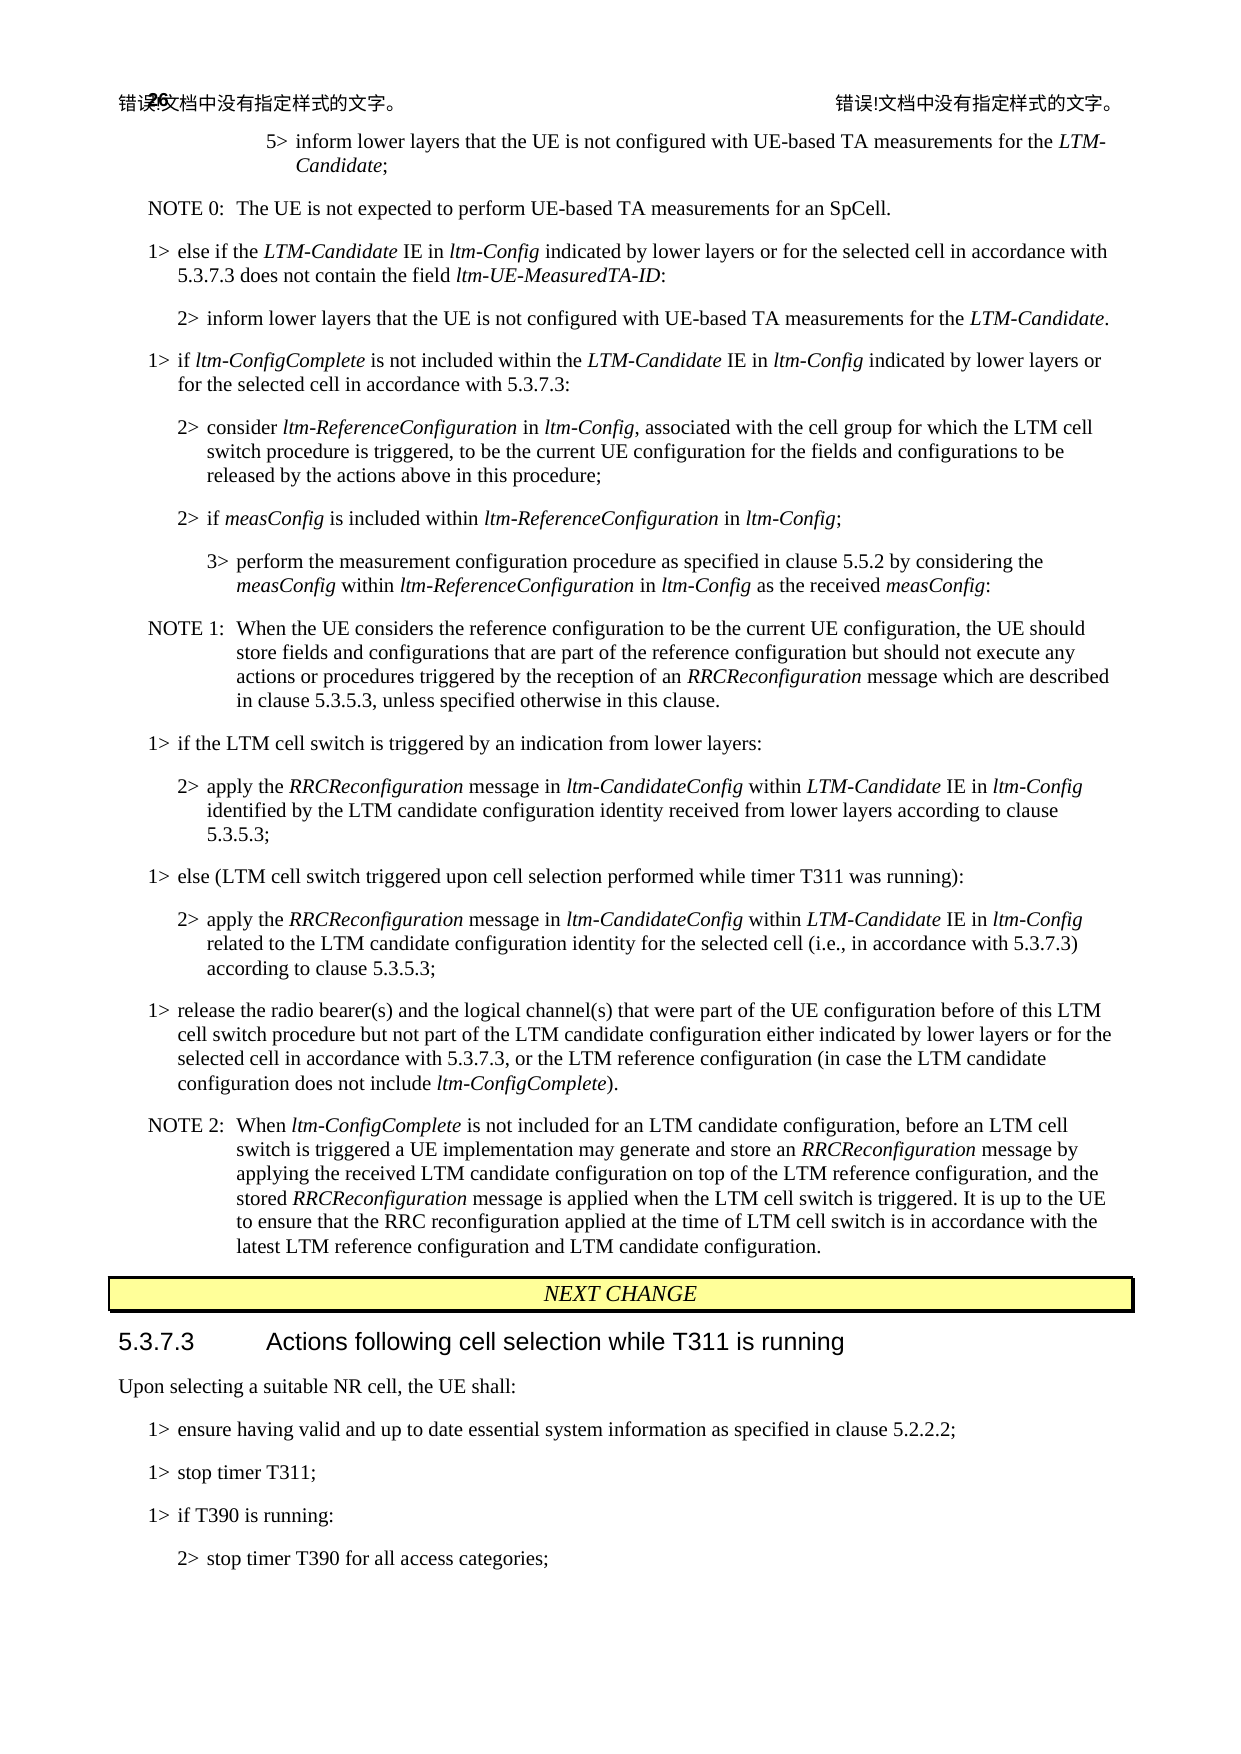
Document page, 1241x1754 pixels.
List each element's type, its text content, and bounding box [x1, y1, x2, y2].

text 1> ensure having valid and up to date essential system information as specified in clause 5.2.2.2; [148, 1417, 1122, 1441]
text 2> apply the RRCReconfiguration message in ltm-CandidateConfig within LTM-Candidate IE in ltm-Config related to the LTM candidate configuration identity for the selected cell (i.e., in accordance with 5.3.7.3) according to clause 5.3.5.3; [177, 907, 1122, 979]
text NOTE 1: When the UE considers the reference configuration to be the current UE configuration, the UE should store fields and configurations that are part of the reference configuration but should not execute any actions or procedures triggered by the reception of an RRCReconfiguration message which are described in clause 5.3.5.3, unless specified otherwise in this clause. [148, 616, 1122, 712]
text 2> stop timer T390 for all access categories; [177, 1546, 1122, 1570]
text 2> if measConfig is included within ltm-ReferenceConfiguration in ltm-Config; [177, 506, 1122, 530]
text 1> if the LTM cell switch is triggered by an indication from lower layers: [148, 731, 1122, 755]
text 2> apply the RRCReconfiguration message in ltm-CandidateConfig within LTM-Candidate IE in ltm-Config identified by the LTM candidate configuration identity received from lower layers according to clause 5.3.5.3; [177, 773, 1122, 846]
text 2> inform lower layers that the UE is not configured with UE-based TA measurements for the LTM-Candidate. [177, 305, 1122, 329]
text 2> consider ltm-ReferenceConfiguration in ltm-Config, associated with the cell group for which the LTM cell switch procedure is triggered, to be the current UE configuration for the fields and configurations to be released by the actions above in this procedure; [177, 415, 1122, 487]
text 3> perform the measurement configuration procedure as specified in clause 5.5.2 by considering the measConfig within ltm-ReferenceConfiguration in ltm-Config as the received measConfig: [207, 549, 1122, 597]
text 1> release the radio bearer(s) and the logical channel(s) that were part of the UE configuration before of this LTM cell switch procedure but not part of the LTM candidate configuration either indicated by lower layers or for the selected cell in accordance with 5.3.7.3, or the LTM reference configuration (in case the LTM candidate configuration does not include ltm-ConfigComplete). [148, 998, 1122, 1094]
text 5> inform lower layers that the UE is not configured with UE-based TA measurements for the LTM-Candidate; [266, 129, 1122, 177]
text NEXT CHANGE [110, 1279, 1131, 1309]
text NOTE 2: When ltm-ConfigComplete is not included for an LTM candidate configuration, before an LTM cell switch is triggered a UE implementation may generate and store an RRCReconfiguration message by applying the received LTM candidate configuration on top of the LTM reference configuration, and the stored RRCReconfiguration message is applied when the LTM cell switch is triggered. It is up to the UE to ensure that the RRC reconfiguration applied at the time of LTM cell switch is in accordance with the latest LTM reference configuration and LTM candidate configuration. [148, 1113, 1122, 1258]
text 1> else (LTM cell switch triggered upon cell selection performed while timer T311 was running): [148, 864, 1122, 888]
text 1> else if the LTM-Candidate IE in ltm-Config indicated by lower layers or for the selected cell in accordance with 5.3.7.3 does not contain the field ltm-UE-MeasuredTA-ID: [148, 238, 1122, 287]
subtitle 5.3.7.3 Actions following cell selection while T311 is running [118, 1327, 1122, 1356]
text Upon selecting a suitable NR cell, the UE shall: [118, 1374, 1122, 1398]
text 1> stop timer T311; [148, 1460, 1122, 1484]
text NOTE 0: The UE is not expected to perform UE-based TA measurements for an SpCell. [148, 196, 1122, 220]
text 1> if ltm-ConfigComplete is not included within the LTM-Candidate IE in ltm-Config indicated by lower layers or for the selected cell in accordance with 5.3.7.3: [148, 348, 1122, 396]
text 1> if T390 is running: [148, 1503, 1122, 1527]
